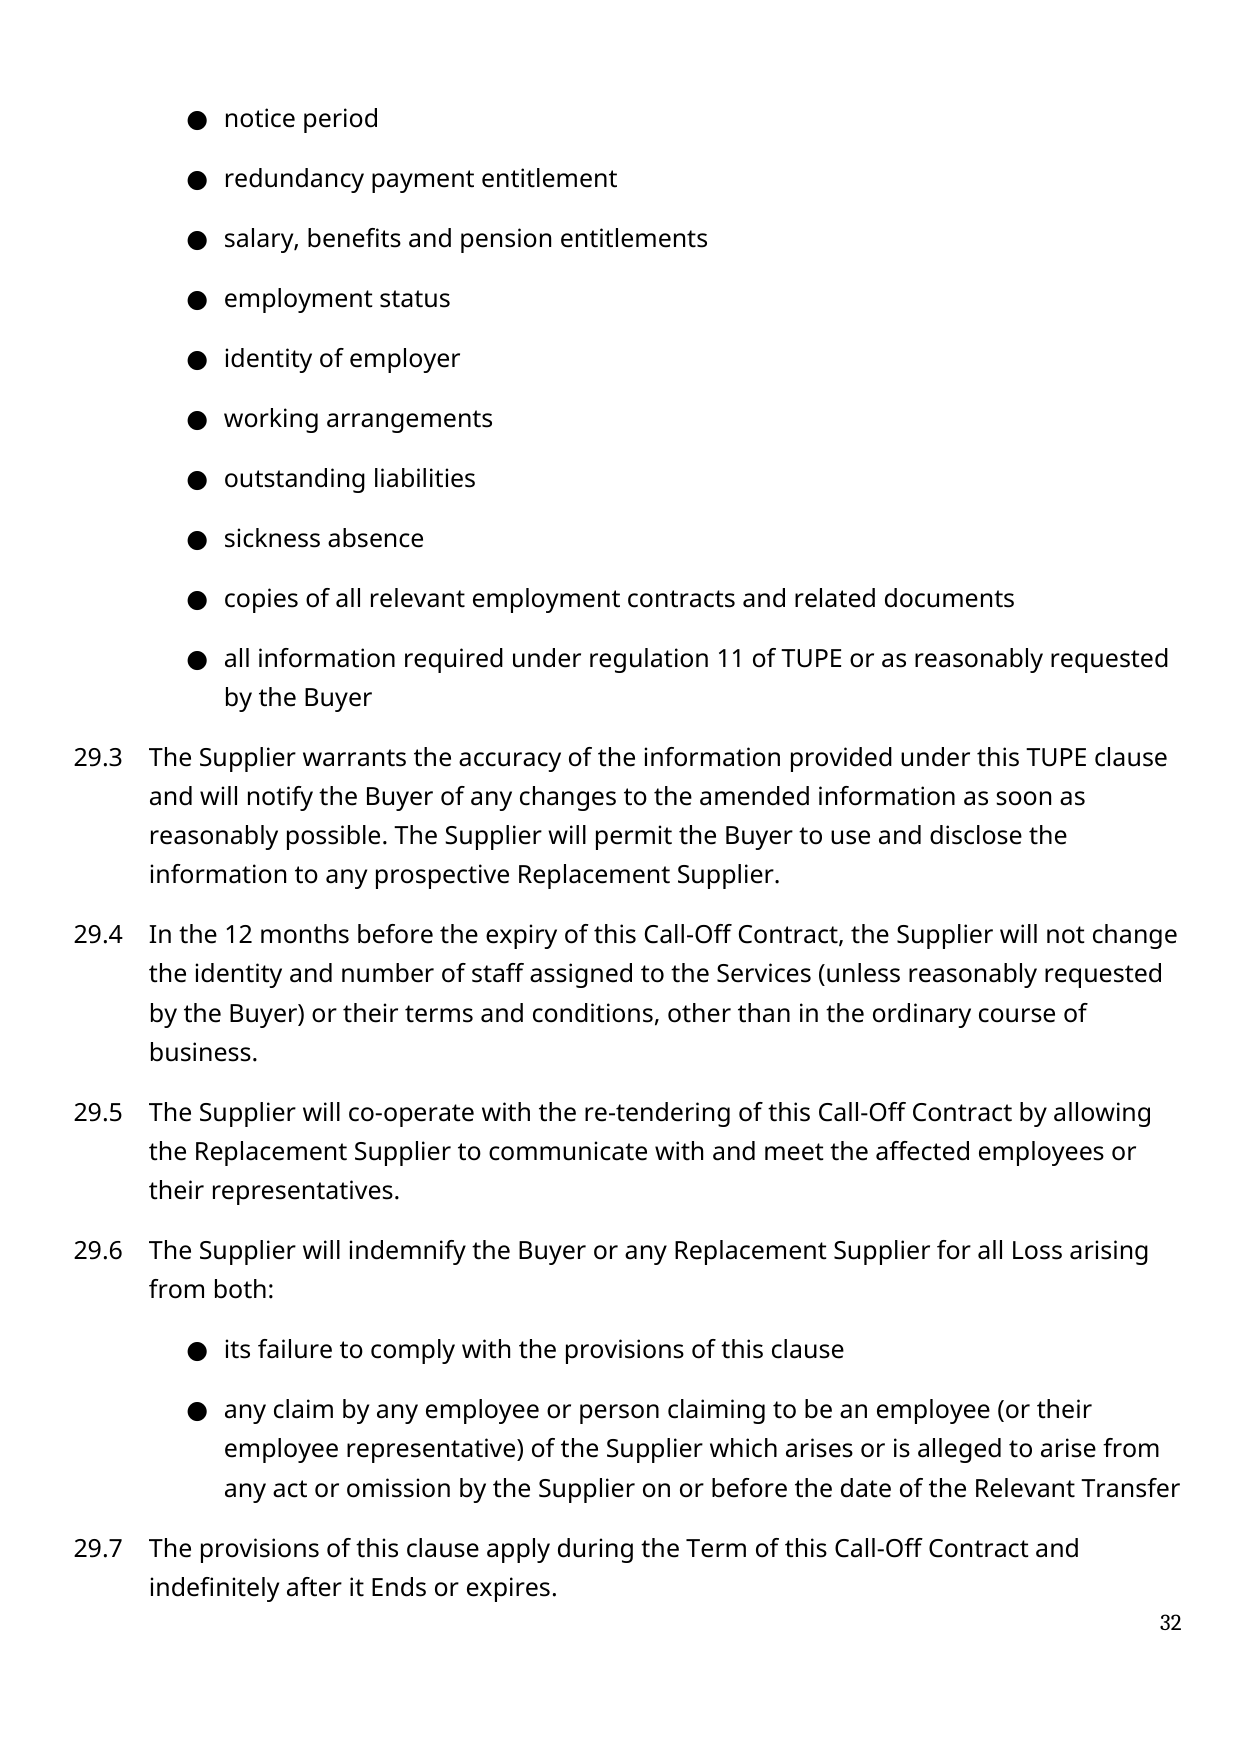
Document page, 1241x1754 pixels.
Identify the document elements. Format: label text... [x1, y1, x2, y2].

list sickness absence [186, 520, 1181, 554]
list The provisions of this clause apply during the Term of this Call-Off Contract and indefinitely after it Ends or expires. [73, 1530, 1181, 1603]
list In the 12 months before the expiry of this Call-Off Contract, the Supplier will not change the identity and number of staff assigned to the Services (unless reasonably requested by the Buyer) or their terms and conditions, other than in the ordinary course of business. [73, 917, 1181, 1068]
list any claim by any employee or person claiming to be an employee (or their employee representative) of the Supplier which arises or is alleged to arise from any act or omission by the Supplier on or before the date of the Relevant Transfer [186, 1392, 1181, 1504]
list notice period [186, 100, 1181, 134]
list its failure to comply with the provisions of this clause [186, 1332, 1181, 1366]
list The Supplier warrants the accuracy of the information provided under this TUPE clause and will notify the Buyer of any changes to the amended information as soon as reasonably possible. The Supplier will permit the Buyer to use and disclose the information to any prospective Replacement Supplier. [73, 739, 1181, 891]
list employment status [186, 280, 1181, 314]
list outstanding liabilities [186, 460, 1181, 494]
list working arrangements [186, 400, 1181, 434]
list copies of all relevant employment contracts and related documents [186, 580, 1181, 614]
list identity of employer [186, 340, 1181, 374]
list all information required under regulation 11 of TUPE or as reasonably requested by the Buyer [186, 640, 1181, 713]
list The Supplier will indemnify the Buyer or any Replacement Supplier for all Loss arising from both: [73, 1233, 1181, 1306]
list The Supplier will co-operate with the re-tendering of this Call-Off Contract by allowing the Replacement Supplier to communicate with and meet the affected employees or their representatives. [73, 1094, 1181, 1207]
list redundancy payment entitlement [186, 160, 1181, 194]
list salary, benefits and pension entitlements [186, 220, 1181, 254]
